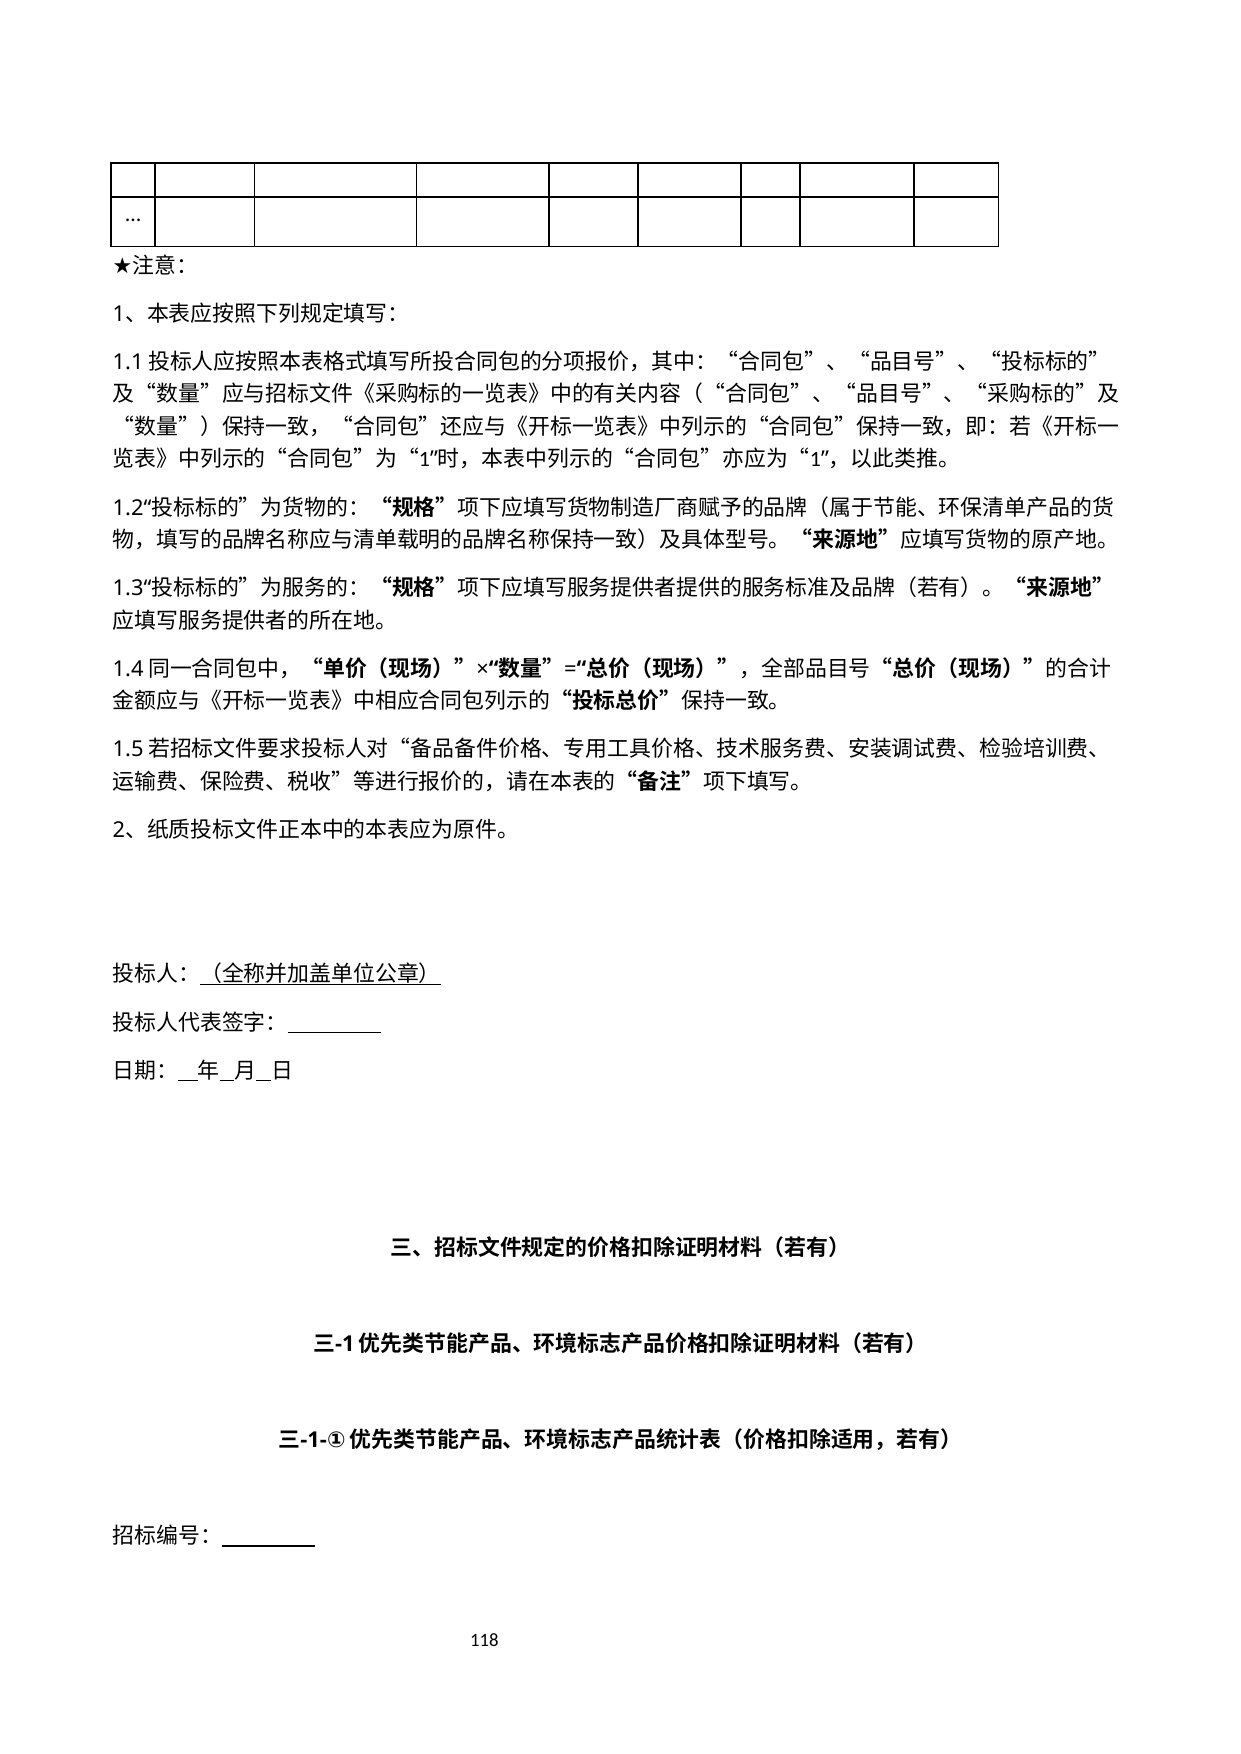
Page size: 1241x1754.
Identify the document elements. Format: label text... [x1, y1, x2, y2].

table_cell [417, 198, 548, 246]
text 投标人代表签字： [112, 1004, 1128, 1037]
table_cell [550, 198, 637, 246]
table_cell [639, 198, 740, 246]
text 1.3“投标标的”为服务的：“规格”项下应填写服务提供者提供的服务标准及品牌（若有）。“来源地”应填写服务提供者的所在地。 [112, 570, 1128, 635]
table_cell [915, 198, 998, 246]
table_cell [255, 198, 416, 246]
text 1.1投标人应按照本表格式填写所投合同包的分项报价，其中：“合同包”、“品目号”、“投标标的”及“数量”应与招标文件《采购标的一览表》中的有关内容（“合同包”、“品目号”、“采购标的”及“数量”）保持一致，“合同包”还应与《开标一览表》中列示的“合同包”保持一致，即：若《开标一览表》中列示的“合同包”为“1”时，本表中列示的“合同包”亦应为“1”，以此类推。 [112, 343, 1128, 473]
table_cell [255, 164, 416, 196]
table_cell [742, 198, 799, 246]
table_cell [417, 164, 548, 196]
text 1.2“投标标的”为货物的：“规格”项下应填写货物制造厂商赋予的品牌（属于节能、环保清单产品的货物，填写的品牌名称应与清单载明的品牌名称保持一致）及具体型号。“来源地”应填写货物的原产地。 [112, 489, 1128, 554]
text 三-1-①优先类节能产品、环境标志产品统计表（价格扣除适用，若有） [112, 1422, 1128, 1454]
table_cell [742, 164, 799, 196]
text 三-1优先类节能产品、环境标志产品价格扣除证明材料（若有） [112, 1325, 1128, 1358]
text 招标编号： [112, 1518, 1128, 1550]
table_cell [156, 198, 254, 246]
table_cell [915, 164, 998, 196]
table_cell [639, 164, 740, 196]
text 三、招标文件规定的价格扣除证明材料（若有） [112, 1197, 1128, 1262]
table_cell [156, 164, 254, 196]
text 2、纸质投标文件正本中的本表应为原件。 [112, 812, 1128, 844]
table_cell … [112, 198, 154, 246]
table_cell [801, 164, 913, 196]
text 1.4同一合同包中，“单价（现场）”×“数量”=“总价（现场）”，全部品目号“总价（现场）”的合计金额应与《开标一览表》中相应合同包列示的“投标总价”保持一致。 [112, 650, 1128, 715]
text 1.5若招标文件要求投标人对“备品备件价格、专用工具价格、技术服务费、安装调试费、检验培训费、运输费、保险费、税收”等进行报价的，请在本表的“备注”项下填写。 [112, 731, 1128, 796]
table_cell [801, 198, 913, 246]
text 投标人：（全称并加盖单位公章） [112, 956, 1128, 988]
table_cell [550, 164, 637, 196]
text 1、本表应按照下列规定填写： [112, 295, 1128, 328]
table_cell * [112, 164, 154, 196]
text ★注意： [112, 247, 1128, 280]
text 日期： 年 月 日 [112, 1052, 1128, 1085]
